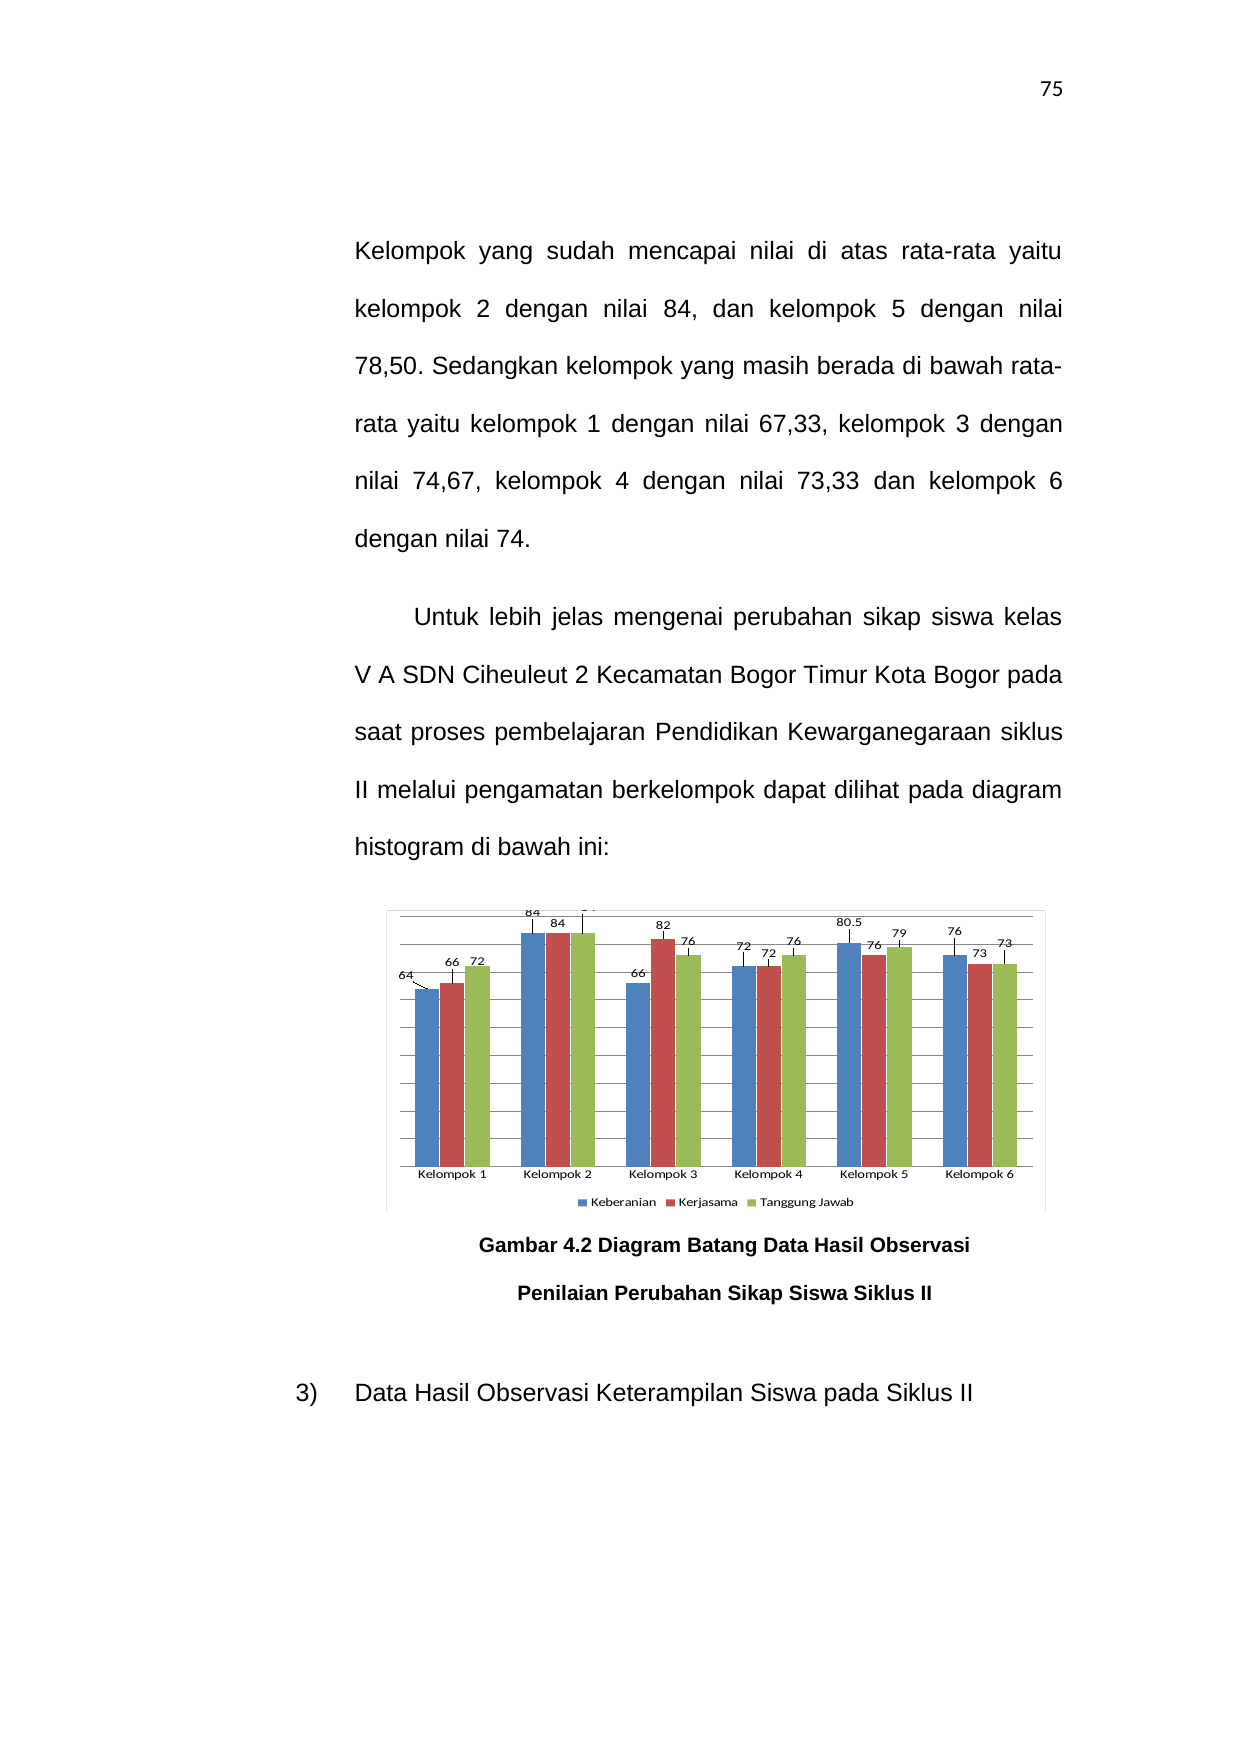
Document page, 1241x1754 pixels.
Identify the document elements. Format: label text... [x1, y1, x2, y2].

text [354, 236, 1063, 552]
text Gambar 4.2 Diagram Batang Data Hasil Observasi [311, 1233, 1063, 1257]
text Penilaian Perubahan Sikap Siswa Siklus II [311, 1281, 1063, 1305]
list Data Hasil Observasi Keterampilan Siswa pada Siklus II [295, 1378, 1063, 1407]
text Untuk lebih jelas mengenai perubahan sikap siswa kelas V A SDN Ciheuleut 2 Kecamatan Bogor Timur Kota Bogor pada saat proses pembelajaran Pendidikan Kewarganegaraan siklus II melalui pengamatan berkelompok dapat dilihat pada diagram histogram di bawah ini: [354, 602, 1063, 861]
